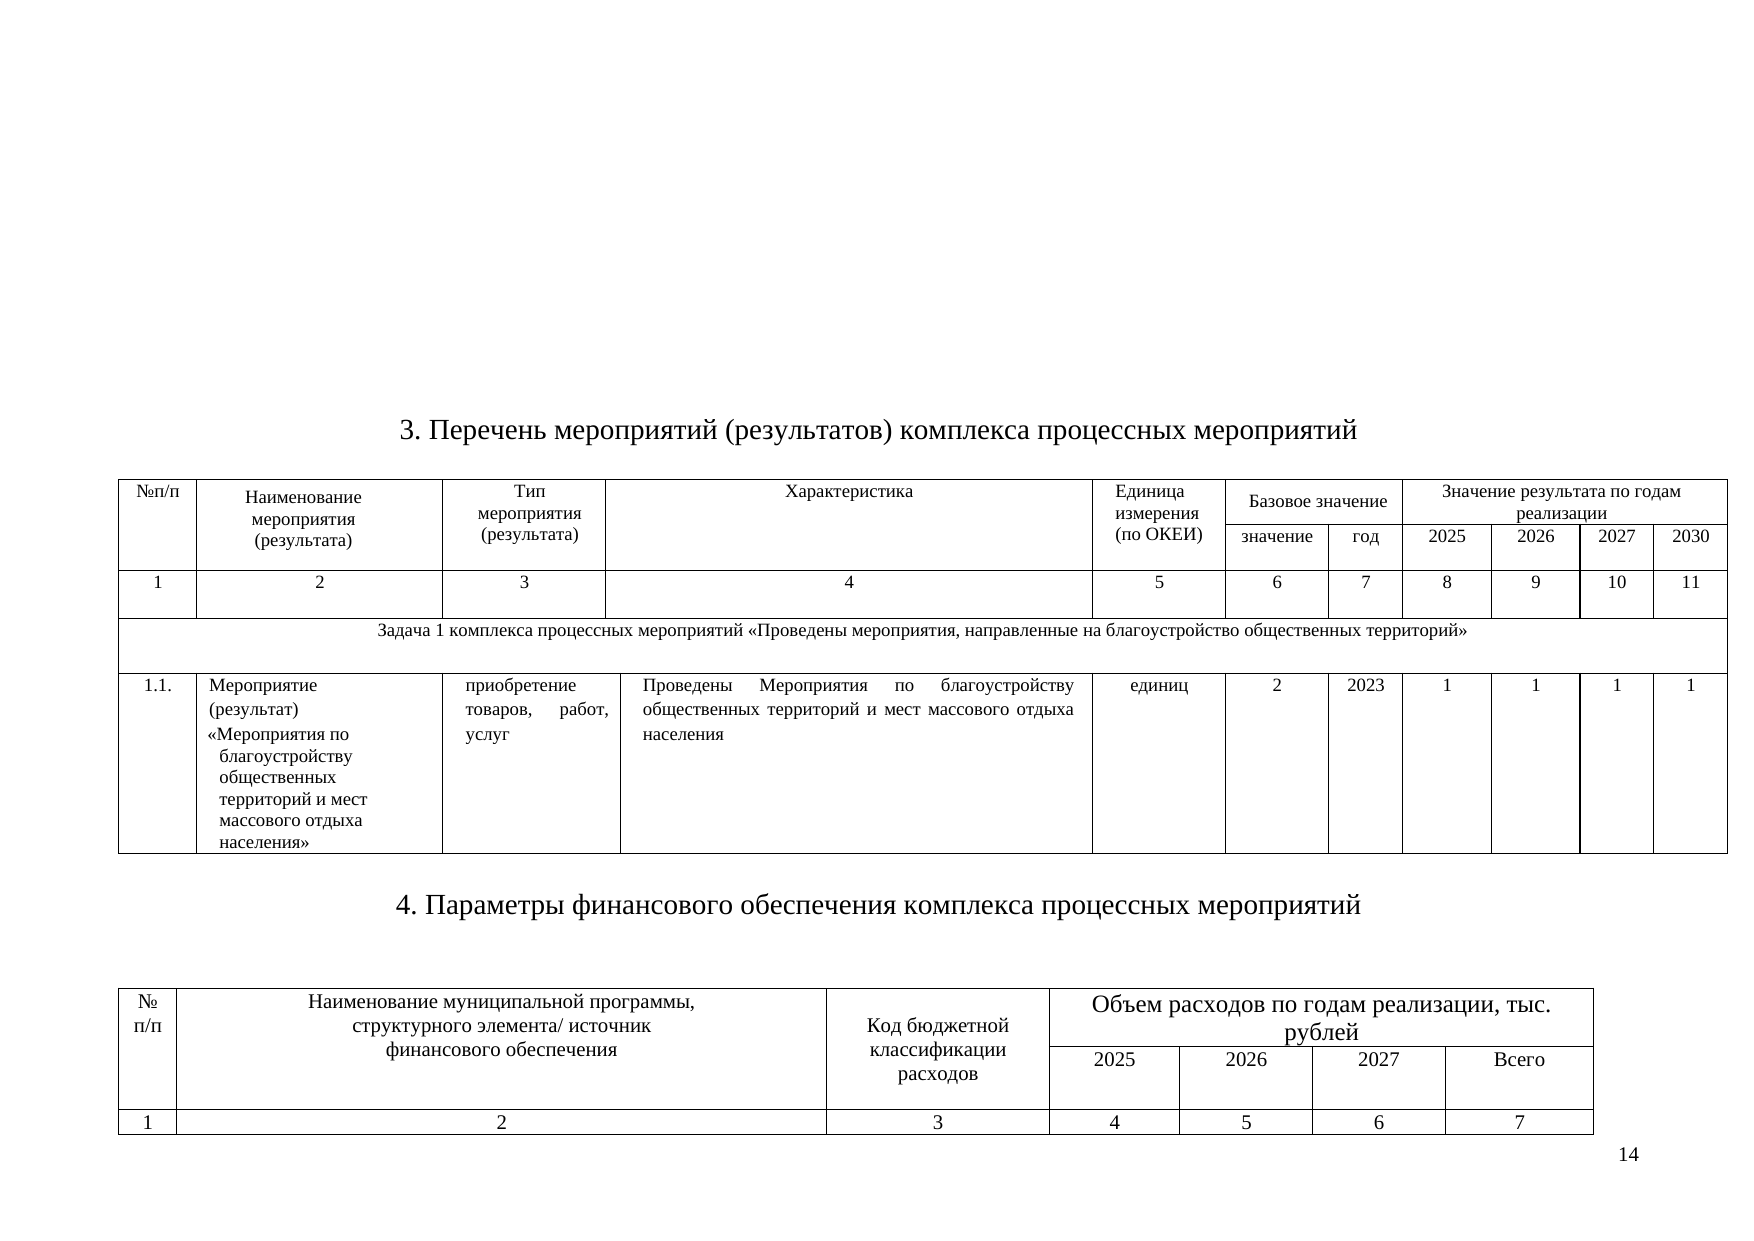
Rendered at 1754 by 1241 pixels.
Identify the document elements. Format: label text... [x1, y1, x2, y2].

table_header Код бюджетной классификации расходов [827, 989, 1049, 1109]
table_cell 8 [1403, 571, 1491, 617]
table_cell 2027 [1313, 1047, 1445, 1109]
table_header [1093, 480, 1225, 570]
table_cell [621, 674, 1092, 852]
table_cell [443, 674, 620, 852]
table_cell 1 [1492, 674, 1579, 852]
table_cell 2 [197, 571, 442, 617]
table_cell 6 [1226, 571, 1328, 617]
table_header Наименование муниципальной программы, структурного элемента/ источник финансового обеспечения [177, 989, 826, 1109]
table_cell 5 [1093, 571, 1225, 617]
table_cell 5 [1180, 1110, 1312, 1134]
table_cell 2025 [1403, 525, 1491, 570]
table_header № п/п [119, 989, 176, 1109]
table_header [197, 480, 442, 570]
table_cell Задача 1 комплекса процессных мероприятий «Проведены мероприятия, направленные на благоустройство общественных территорий» [119, 619, 1727, 672]
table_cell 1 [119, 1110, 176, 1134]
table_cell 2025 [1050, 1047, 1179, 1109]
table_cell год [1329, 525, 1402, 570]
table_cell 7 [1446, 1110, 1593, 1134]
table_header [1226, 480, 1402, 523]
table_cell 2 [177, 1110, 826, 1134]
table_cell 1.1. [119, 674, 196, 852]
table_header Характеристика [606, 480, 1092, 570]
table_cell 1 [1403, 674, 1491, 852]
table_cell 1 [1654, 674, 1727, 852]
table_header Объем расходов по годам реализации, тыс. рублей [1050, 989, 1593, 1046]
table_cell Всего [1446, 1047, 1593, 1109]
table_header [443, 480, 605, 570]
table_cell 4 [1050, 1110, 1179, 1134]
table_cell 3 [827, 1110, 1049, 1134]
table_cell Мероприятие (результат) [197, 674, 442, 852]
table_cell 2026 [1180, 1047, 1312, 1109]
table_cell 2023 [1329, 674, 1402, 852]
text 4. Параметры финансового обеспечения комплекса процессных мероприятий [118, 887, 1639, 921]
table_cell 9 [1492, 571, 1579, 617]
table_cell 7 [1329, 571, 1402, 617]
table_cell 2027 [1581, 525, 1653, 570]
table_cell 6 [1313, 1110, 1445, 1134]
table_header [1403, 480, 1727, 523]
table_cell 10 [1581, 571, 1653, 617]
table_cell единиц [1093, 674, 1225, 852]
table_cell 4 [606, 571, 1092, 617]
table_cell 2 [1226, 674, 1328, 852]
table_cell 1 [1581, 674, 1653, 852]
table_cell значение [1226, 525, 1328, 570]
table_header №п/п [119, 480, 196, 570]
table_cell 3 [443, 571, 605, 617]
table_cell 2026 [1492, 525, 1579, 570]
text 3. Перечень мероприятий (результатов) комплекса процессных мероприятий [118, 412, 1639, 446]
table_cell 1 [119, 571, 196, 617]
table_cell 11 [1654, 571, 1727, 617]
table_cell 2030 [1654, 525, 1727, 570]
